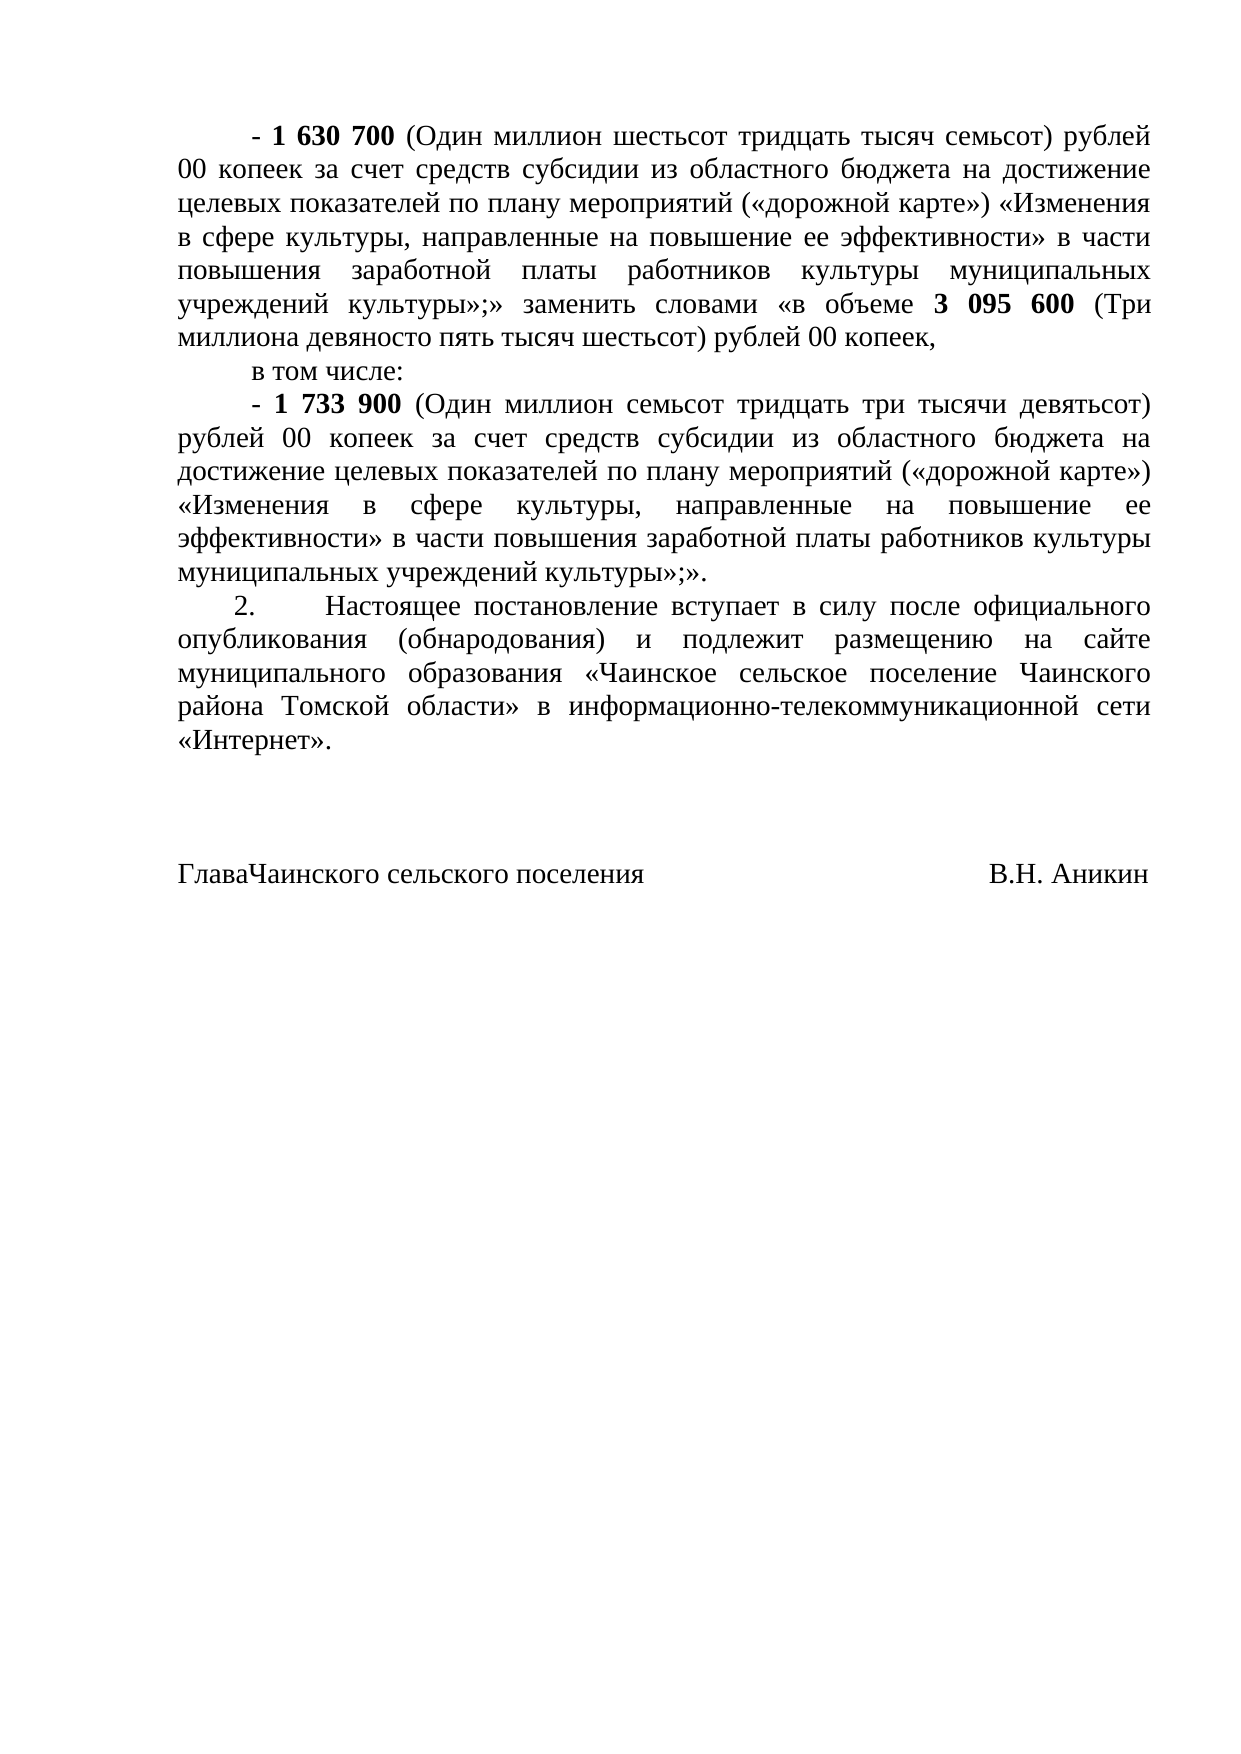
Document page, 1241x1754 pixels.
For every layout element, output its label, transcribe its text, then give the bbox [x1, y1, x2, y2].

text - 1 733 900 (Один миллион семьсот тридцать три тысячи девятьсот) рублей 00 копеек за счет средств субсидии из областного бюджета на достижение целевых показателей по плану мероприятий («дорожной карте») «Изменения в сфере культуры, направленные на повышение ее эффективности» в части повышения заработной платы работников культуры муниципальных учреждений культуры»;». [177, 386, 1152, 588]
text ГлаваЧаинского сельского поселения В.Н. Аникин [177, 856, 1152, 889]
text - 1 630 700 (Один миллион шестьсот тридцать тысяч семьсот) рублей 00 копеек за счет средств субсидии из областного бюджета на достижение целевых показателей по плану мероприятий («дорожной карте») «Изменения в сфере культуры, направленные на повышение ее эффективности» в части повышения заработной платы работников культуры муниципальных учреждений культуры»;» заменить словами «в объеме 3 095 600 (Три миллиона девяносто пять тысяч шестьсот) рублей 00 копеек, [177, 118, 1152, 353]
text 2. Настоящее постановление вступает в силу после официального опубликования (обнародования) и подлежит размещению на сайте муниципального образования «Чаинское сельское поселение Чаинского района Томской области» в информационно-телекоммуникационной сети «Интернет». [177, 588, 1152, 755]
text в том числе: [177, 353, 1152, 386]
